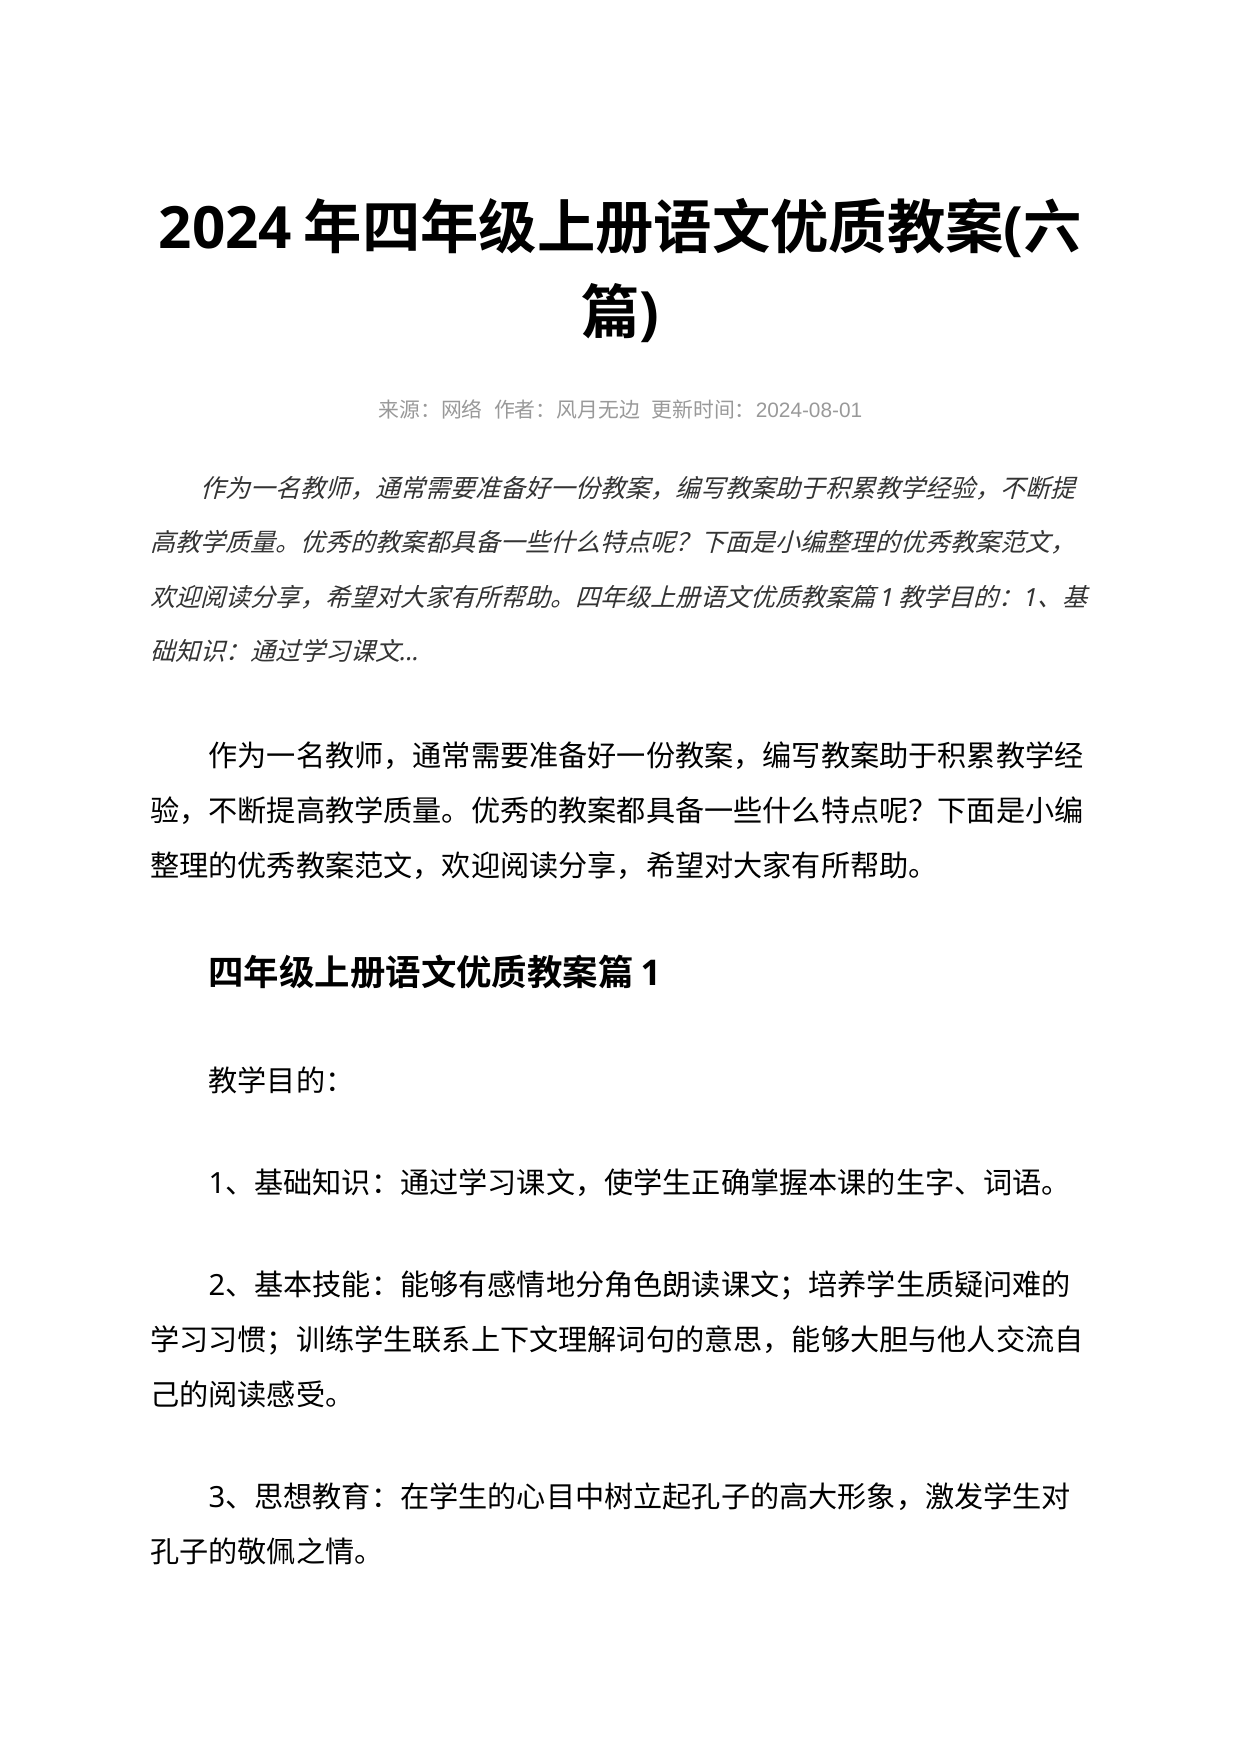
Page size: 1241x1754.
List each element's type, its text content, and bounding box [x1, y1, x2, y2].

text 来源：网络 作者：风月无边 更新时间：2024-08-01 [150, 398, 1090, 422]
text 2、基本技能：能够有感情地分角色朗读课文；培养学生质疑问难的学习习惯；训练学生联系上下文理解词句的意思，能够大胆与他人交流自己的阅读感受。 [150, 1262, 1090, 1414]
text 作为一名教师，通常需要准备好一份教案，编写教案助于积累教学经验，不断提高教学质量。优秀的教案都具备一些什么特点呢？下面是小编整理的优秀教案范文，欢迎阅读分享，希望对大家有所帮助。四年级上册语文优质教案篇1教学目的：1、基础知识：通过学习课文... [150, 468, 1090, 668]
text 3、思想教育：在学生的心目中树立起孔子的高大形象，激发学生对孔子的敬佩之情。 [150, 1473, 1090, 1571]
text 四年级上册语文优质教案篇1 [150, 944, 1090, 996]
text 作为一名教师，通常需要准备好一份教案，编写教案助于积累教学经验，不断提高教学质量。优秀的教案都具备一些什么特点呢？下面是小编整理的优秀教案范文，欢迎阅读分享，希望对大家有所帮助。 [150, 733, 1090, 885]
text 1、基础知识：通过学习课文，使学生正确掌握本课的生字、词语。 [150, 1160, 1090, 1202]
subtitle 2024年四年级上册语文优质教案(六篇) [150, 181, 1090, 351]
text 教学目的： [150, 1058, 1090, 1100]
